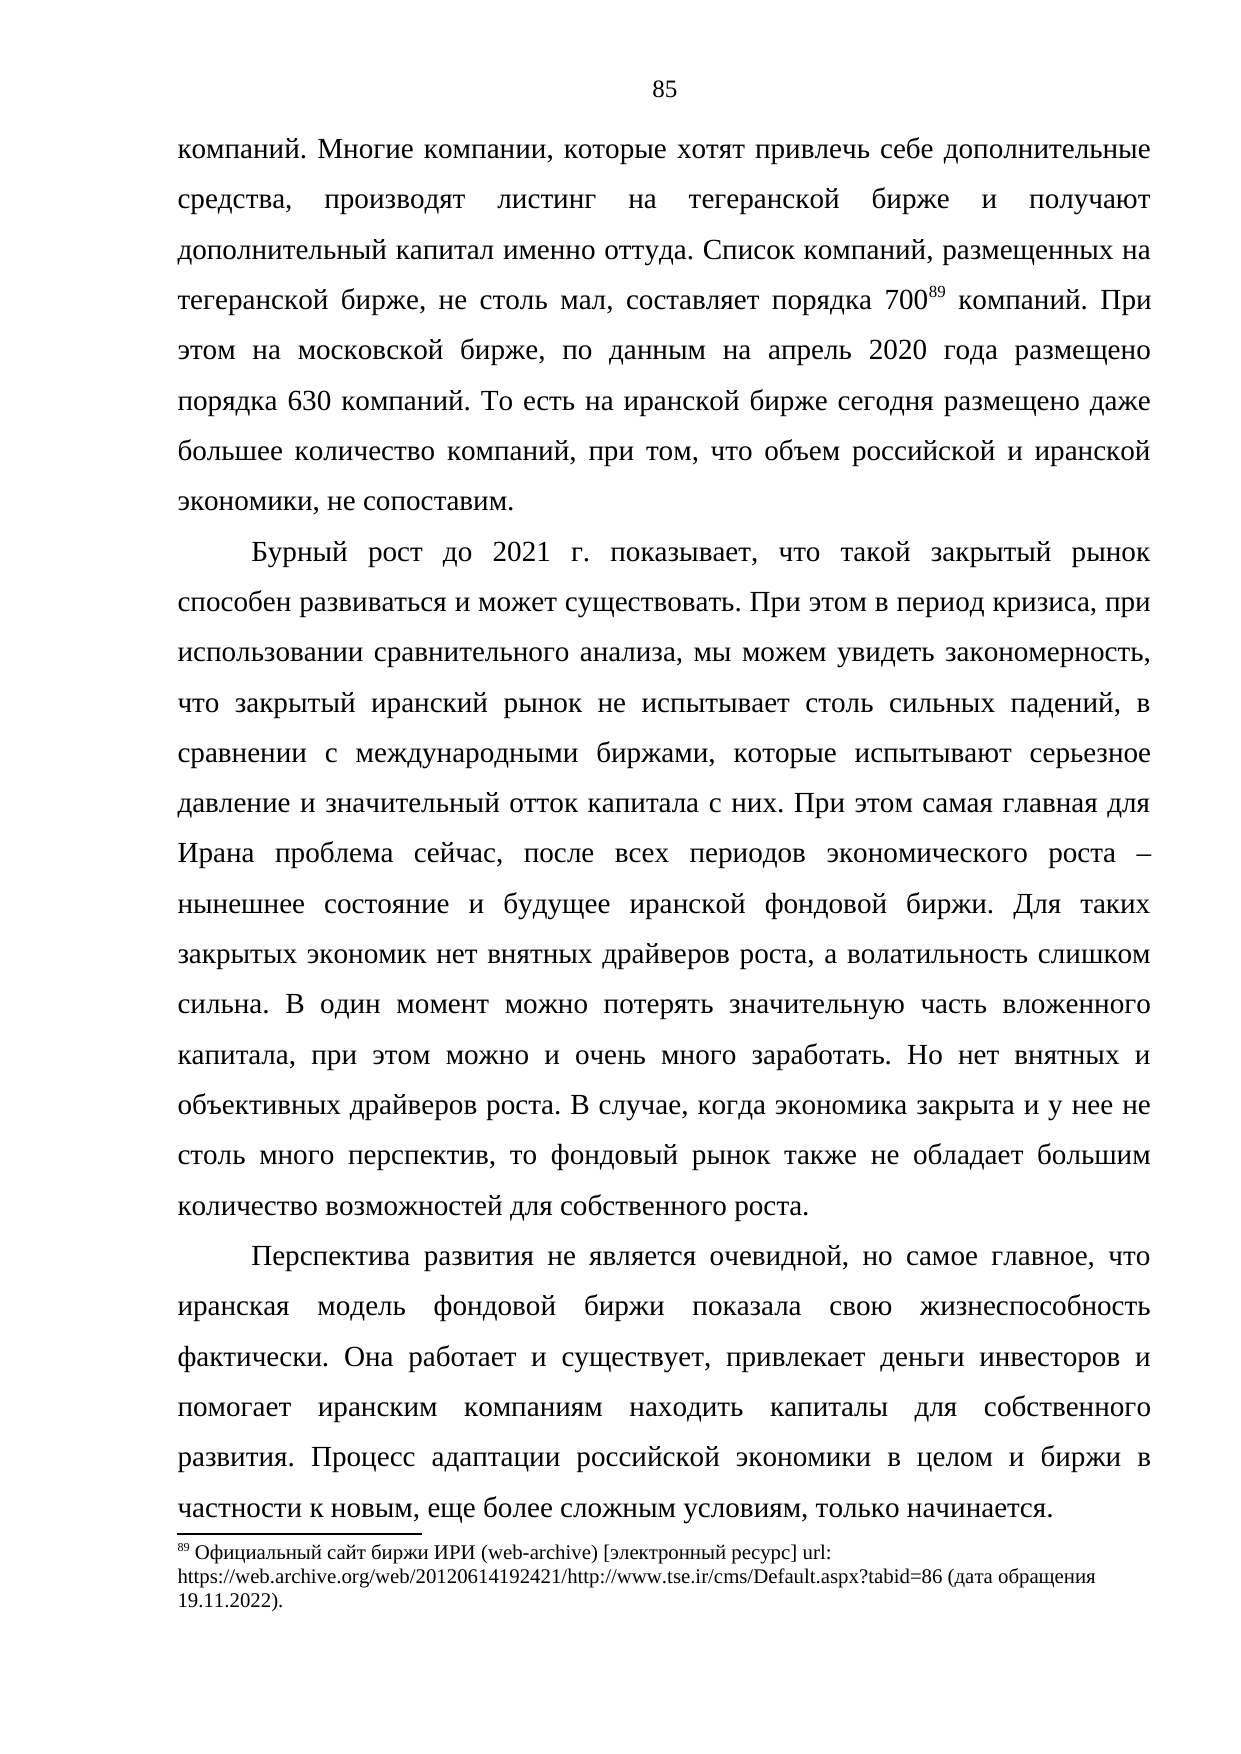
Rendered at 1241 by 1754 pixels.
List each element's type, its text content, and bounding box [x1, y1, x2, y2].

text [177, 131, 1152, 517]
text Бурный рост до 2021 г. показывает, что такой закрытый рынок способен развиваться и может существовать. При этом в период кризиса, при использовании сравнительного анализа, мы можем увидеть закономерность, что закрытый иранский рынок не испытывает столь сильных падений, в сравнении с международными биржами, которые испытывают серьезное давление и значительный отток капитала с них. При этом самая главная для Ирана проблема сейчас, после всех периодов экономического роста – нынешнее состояние и будущее иранской фондовой биржи. Для таких закрытых экономик нет внятных драйверов роста, а волатильность слишком сильна. В один момент можно потерять значительную часть вложенного капитала, при этом можно и очень много заработать. Но нет внятных и объективных драйверов роста. В случае, когда экономика закрыта и у нее не столь много перспектив, то фондовый рынок также не обладает большим количество возможностей для собственного роста. [177, 534, 1152, 1221]
text Перспектива развития не является очевидной, но самое главное, что иранская модель фондовой биржи показала свою жизнеспособность фактически. Она работает и существует, привлекает деньги инвесторов и помогает иранским компаниям находить капиталы для собственного развития. Процесс адаптации российской экономики в целом и биржи в частности к новым, еще более сложным условиям, только начинается. [177, 1238, 1152, 1523]
